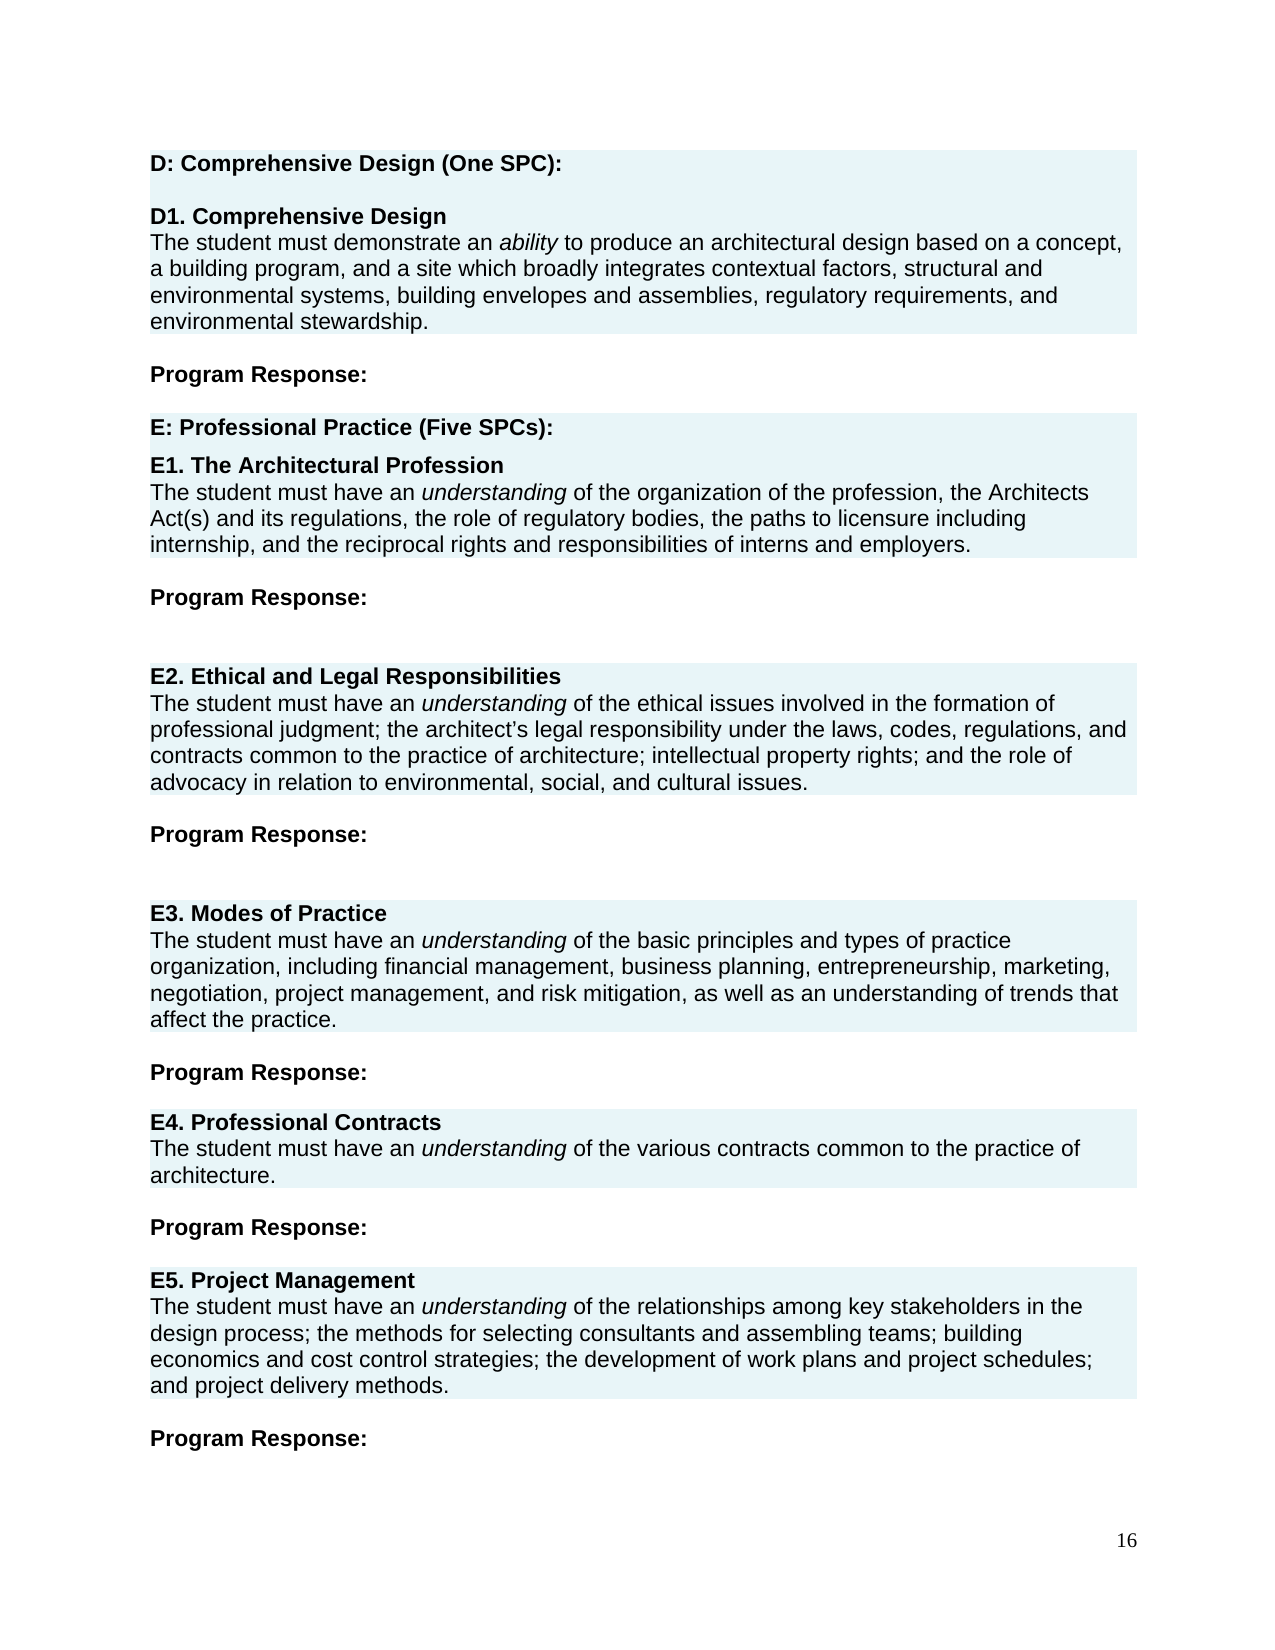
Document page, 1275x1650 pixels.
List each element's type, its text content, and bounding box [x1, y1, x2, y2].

text The student must have an understanding of the various contracts common to the practice of architecture. [150, 1135, 1137, 1188]
text E3. Modes of Practice [150, 900, 1137, 927]
text D: Comprehensive Design (One SPC): [150, 150, 1137, 176]
text E1. The Architectural Profession [150, 452, 1137, 479]
text Program Response: [150, 361, 1137, 387]
text Program Response: [150, 1214, 1137, 1241]
text Program Response: [150, 1058, 1137, 1085]
text E: Professional Practice (Five SPCs): [150, 413, 1137, 440]
text E5. Project Management [150, 1267, 1137, 1293]
text The student must have an understanding of the relationships among key stakeholders in the design process; the methods for selecting consultants and assembling teams; building economics and cost control strategies; the development of work plans and project schedules; and project delivery methods. [150, 1293, 1137, 1399]
text E4. Professional Contracts [150, 1109, 1137, 1135]
text E2. Ethical and Legal Responsibilities [150, 663, 1137, 689]
text D1. Comprehensive Design [150, 203, 1137, 229]
text Program Response: [150, 821, 1137, 848]
text Program Response: [150, 584, 1137, 611]
text The student must have an understanding of the basic principles and types of practice organization, including financial management, business planning, entrepreneurship, marketing, negotiation, project management, and risk mitigation, as well as an understanding of trends that affect the practice. [150, 927, 1137, 1032]
text The student must have an understanding of the organization of the profession, the Architects Act(s) and its regulations, the role of regulatory bodies, the paths to licensure including internship, and the reciprocal rights and responsibilities of interns and employers. [150, 479, 1137, 558]
text Program Response: [150, 1425, 1137, 1451]
text The student must demonstrate an ability to produce an architectural design based on a concept, a building program, and a site which broadly integrates contextual factors, structural and environmental systems, building envelopes and assemblies, regulatory requirements, and environmental stewardship. [150, 229, 1137, 334]
text The student must have an understanding of the ethical issues involved in the formation of professional judgment; the architect’s legal responsibility under the laws, codes, regulations, and contracts common to the practice of architecture; intellectual property rights; and the role of advocacy in relation to environmental, social, and cultural issues. [150, 689, 1137, 795]
